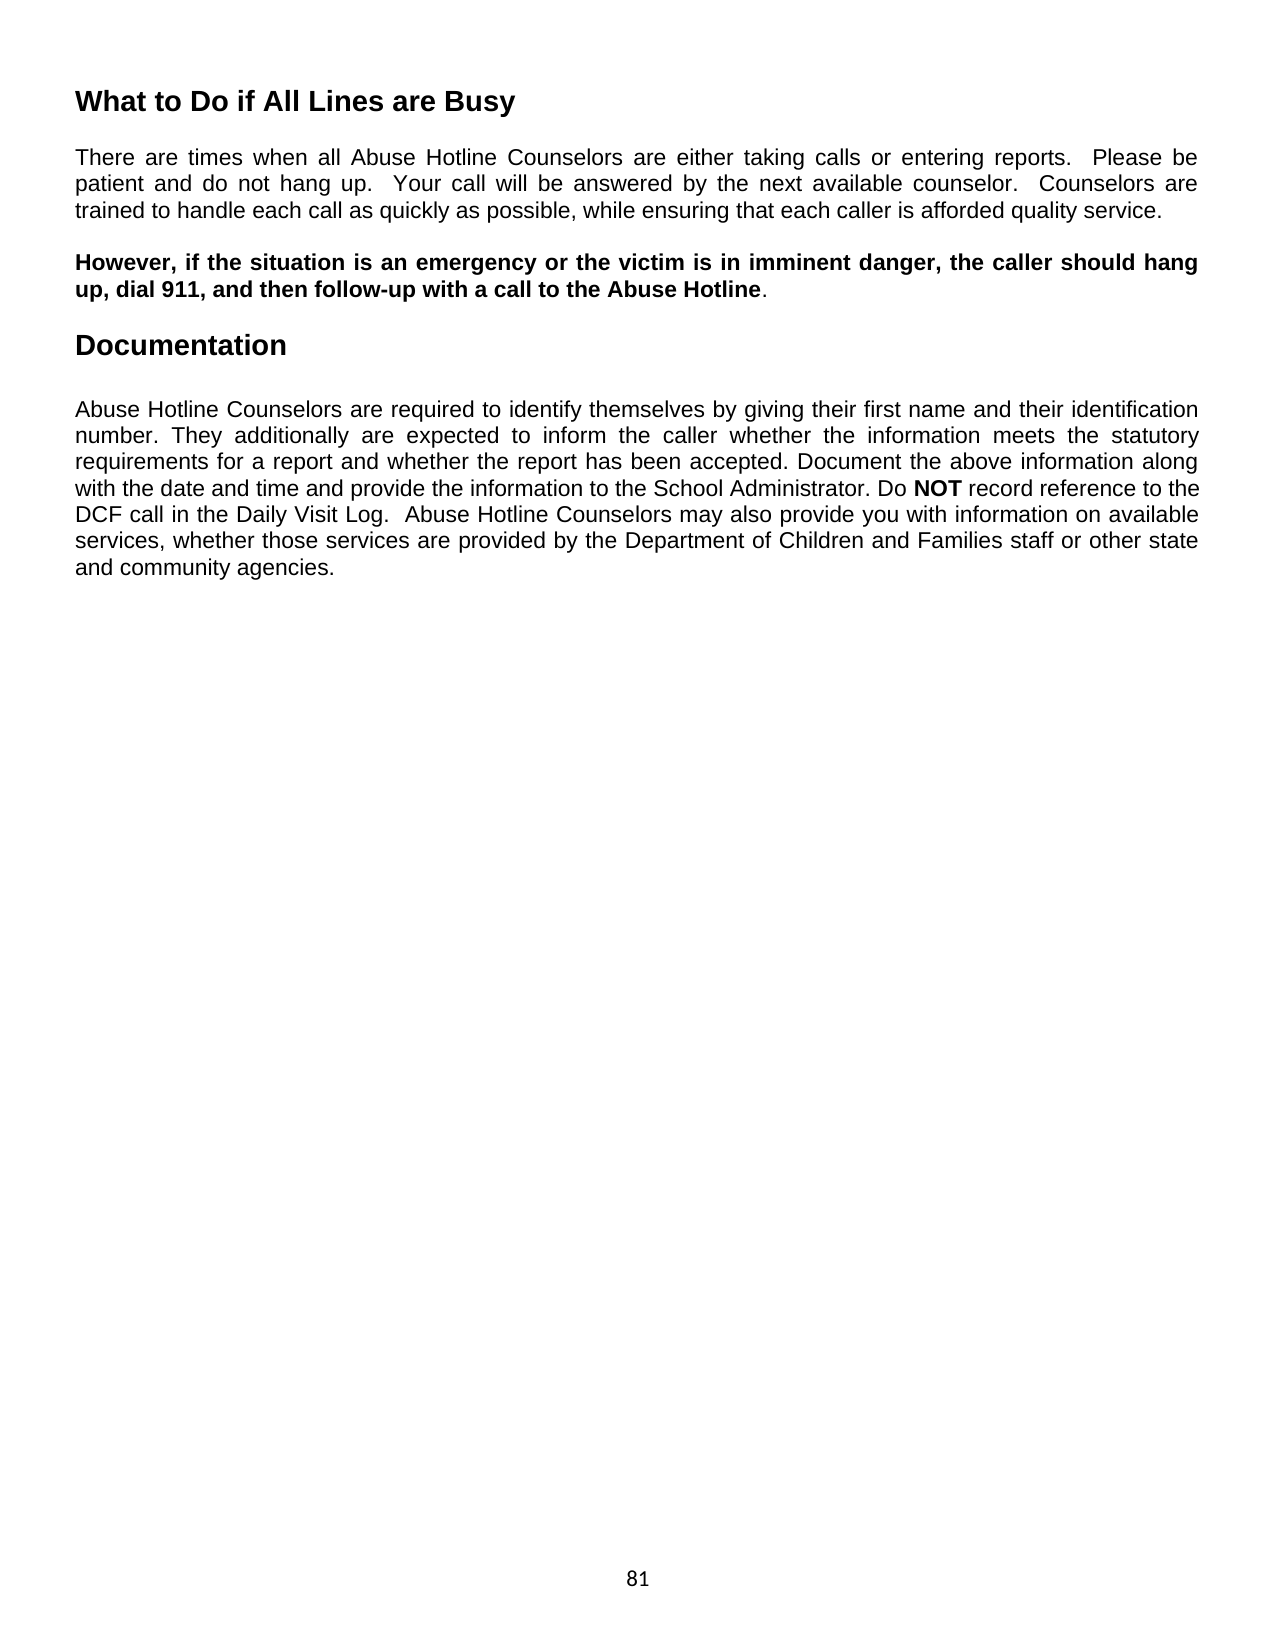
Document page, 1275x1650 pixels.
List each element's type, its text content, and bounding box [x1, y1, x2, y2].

text There are times when all Abuse Hotline Counselors are either taking calls or entering reports. Please be patient and do not hang up. Your call will be answered by the next available counselor. Counselors are trained to handle each call as quickly as possible, while ensuring that each caller is afforded quality service. [75, 144, 1200, 223]
text What to Do if All Lines are Busy [75, 84, 1200, 118]
text Documentation [75, 328, 1200, 362]
text Abuse Hotline Counselors are required to identify themselves by giving their first name and their identification number. They additionally are expected to inform the caller whether the information meets the statutory requirements for a report and whether the report has been accepted. Document the above information along with the date and time and provide the information to the School Administrator. Do NOT record reference to the DCF call in the Daily Visit Log. Abuse Hotline Counselors may also provide you with information on available services, whether those services are provided by the Department of Children and Families staff or other state and community agencies. [75, 396, 1200, 580]
text However, if the situation is an emergency or the victim is in imminent danger, the caller should hang up, dial 911, and then follow-up with a call to the Abuse Hotline. [75, 249, 1200, 302]
